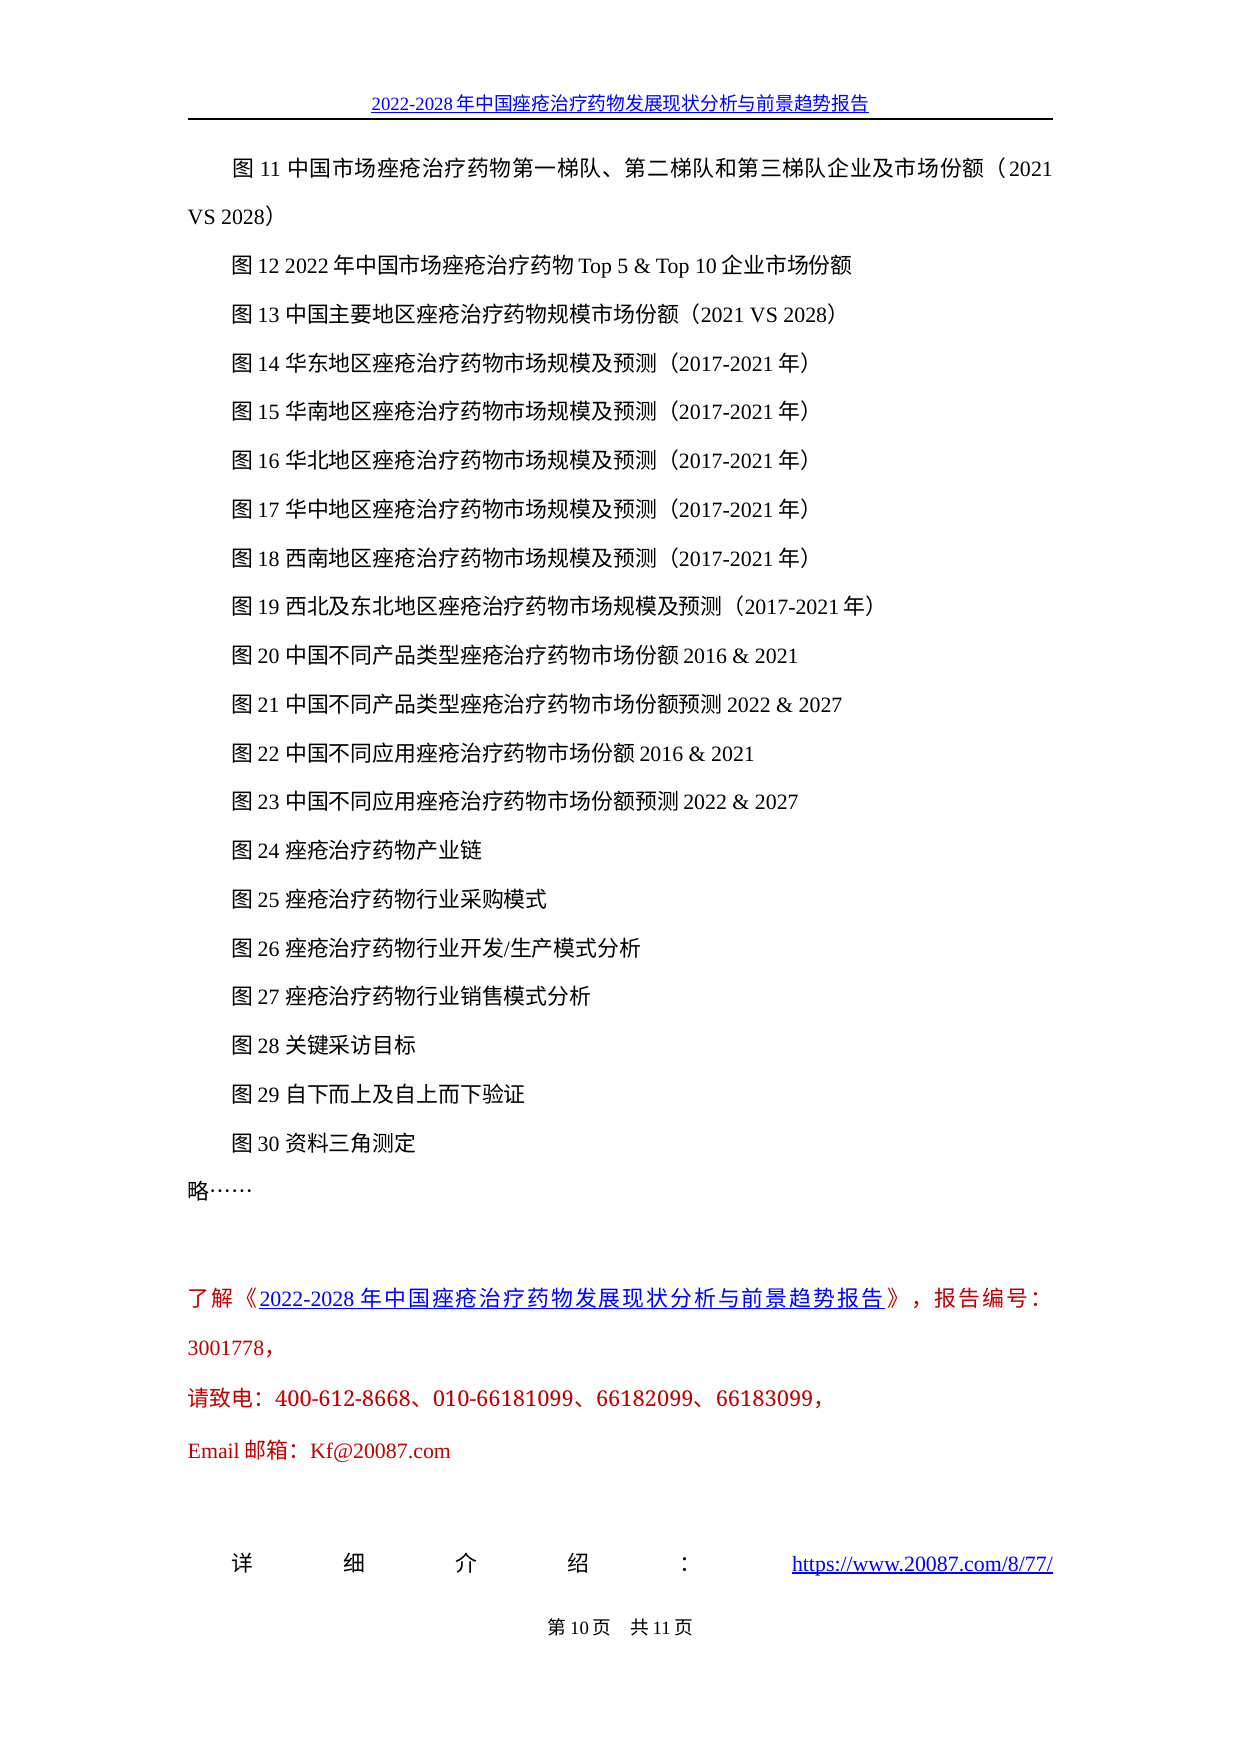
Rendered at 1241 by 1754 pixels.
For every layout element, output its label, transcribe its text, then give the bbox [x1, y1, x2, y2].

text Email邮箱：Kf@20087.com [187, 1432, 1053, 1465]
text 了解《2022-2028年中国痤疮治疗药物发展现状分析与前景趋势报告》，报告编号：3001778， [187, 1280, 1053, 1362]
text 请致电：400-612-8668、010-66181099、66182099、66183099， [187, 1381, 1053, 1413]
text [187, 150, 1053, 1206]
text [187, 1545, 1053, 1578]
